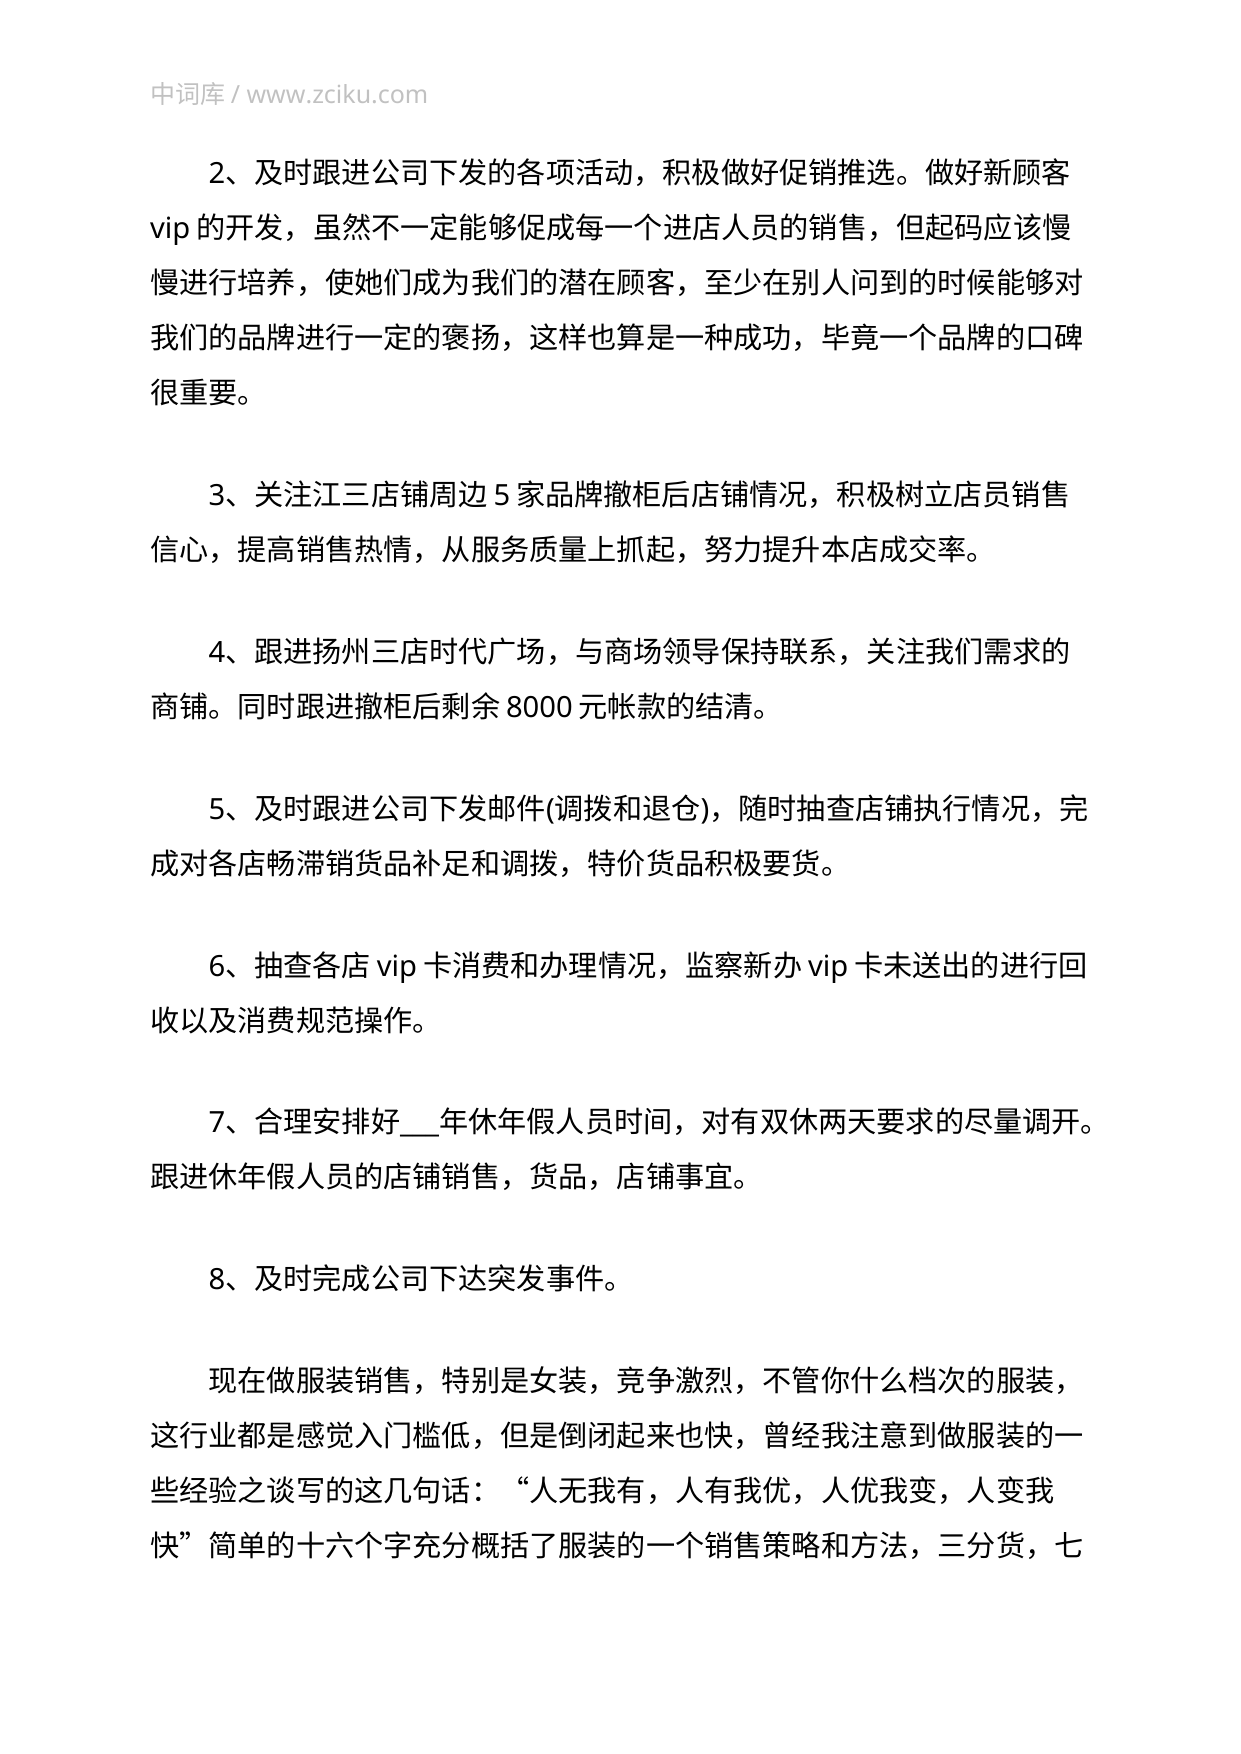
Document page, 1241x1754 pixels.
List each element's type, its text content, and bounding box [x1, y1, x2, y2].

text 7、合理安排好___年休年假人员时间，对有双休两天要求的尽量调开。跟进休年假人员的店铺销售，货品，店铺事宜。 [150, 1099, 1090, 1196]
text 3、关注江三店铺周边5家品牌撤柜后店铺情况，积极树立店员销售信心，提高销售热情，从服务质量上抓起，努力提升本店成交率。 [150, 472, 1090, 569]
text 2、及时跟进公司下发的各项活动，积极做好促销推选。做好新顾客vip的开发，虽然不一定能够促成每一个进店人员的销售，但起码应该慢慢进行培养，使她们成为我们的潜在顾客，至少在别人问到的时候能够对我们的品牌进行一定的褒扬，这样也算是一种成功，毕竟一个品牌的口碑很重要。 [150, 150, 1090, 412]
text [150, 1358, 1090, 1564]
text 4、跟进扬州三店时代广场，与商场领导保持联系，关注我们需求的商铺。同时跟进撤柜后剩余8000元帐款的结清。 [150, 628, 1090, 726]
text 6、抽查各店vip卡消费和办理情况，监察新办vip卡未送出的进行回收以及消费规范操作。 [150, 942, 1090, 1039]
text 8、及时完成公司下达突发事件。 [150, 1256, 1090, 1298]
text 5、及时跟进公司下发邮件(调拨和退仓)，随时抽查店铺执行情况，完成对各店畅滞销货品补足和调拨，特价货品积极要货。 [150, 785, 1090, 883]
